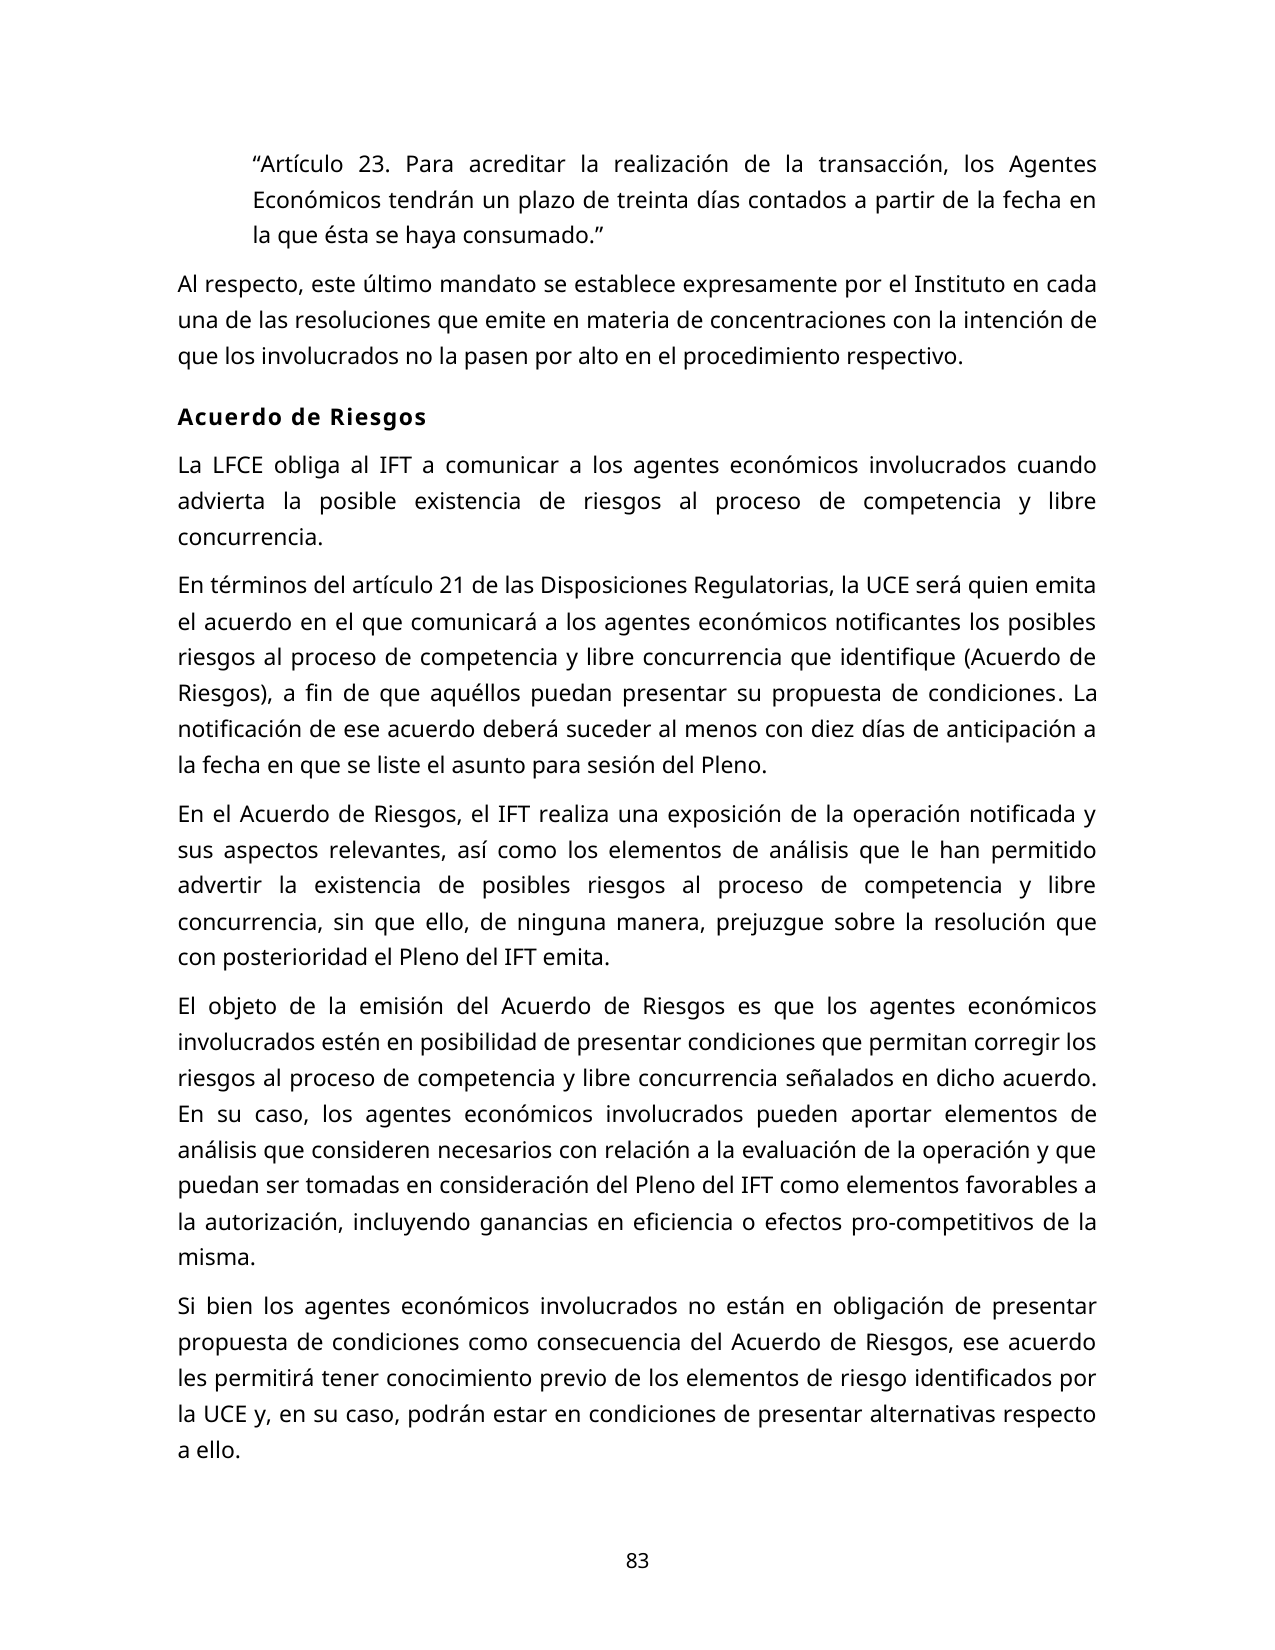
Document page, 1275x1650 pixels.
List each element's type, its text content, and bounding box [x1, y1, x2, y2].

text “Artículo 23. Para acreditar la realización de la transacción, los Agentes Económicos tendrán un plazo de treinta días contados a partir de la fecha en la que ésta se haya consumado.” [252, 148, 1098, 251]
text Al respecto, este último mandato se establece expresamente por el Instituto en cada una de las resoluciones que emite en materia de concentraciones con la intención de que los involucrados no la pasen por alto en el procedimiento respectivo. [177, 268, 1098, 371]
text La LFCE obliga al IFT a comunicar a los agentes económicos involucrados cuando advierta la posible existencia de riesgos al proceso de competencia y libre concurrencia. [177, 449, 1098, 552]
text Si bien los agentes económicos involucrados no están en obligación de presentar propuesta de condiciones como consecuencia del Acuerdo de Riesgos, ese acuerdo les permitirá tener conocimiento previo de los elementos de riesgo identificados por la UCE y, en su caso, podrán estar en condiciones de presentar alternativas respecto a ello. [177, 1290, 1098, 1465]
subtitle Acuerdo de Riesgos [177, 401, 1098, 432]
text En términos del artículo 21 de las Disposiciones Regulatorias, la UCE será quien emita el acuerdo en el que comunicará a los agentes económicos notificantes los posibles riesgos al proceso de competencia y libre concurrencia que identifique (Acuerdo de Riesgos), a fin de que aquéllos puedan presentar su propuesta de condiciones. La notificación de ese acuerdo deberá suceder al menos con diez días de anticipación a la fecha en que se liste el asunto para sesión del Pleno. [177, 569, 1098, 780]
text En el Acuerdo de Riesgos, el IFT realiza una exposición de la operación notificada y sus aspectos relevantes, así como los elementos de análisis que le han permitido advertir la existencia de posibles riesgos al proceso de competencia y libre concurrencia, sin que ello, de ninguna manera, prejuzgue sobre la resolución que con posterioridad el Pleno del IFT emita. [177, 798, 1098, 973]
text El objeto de la emisión del Acuerdo de Riesgos es que los agentes económicos involucrados estén en posibilidad de presentar condiciones que permitan corregir los riesgos al proceso de competencia y libre concurrencia señalados en dicho acuerdo. En su caso, los agentes económicos involucrados pueden aportar elementos de análisis que consideren necesarios con relación a la evaluación de la operación y que puedan ser tomadas en consideración del Pleno del IFT como elementos favorables a la autorización, incluyendo ganancias en eficiencia o efectos pro-competitivos de la misma. [177, 990, 1098, 1273]
